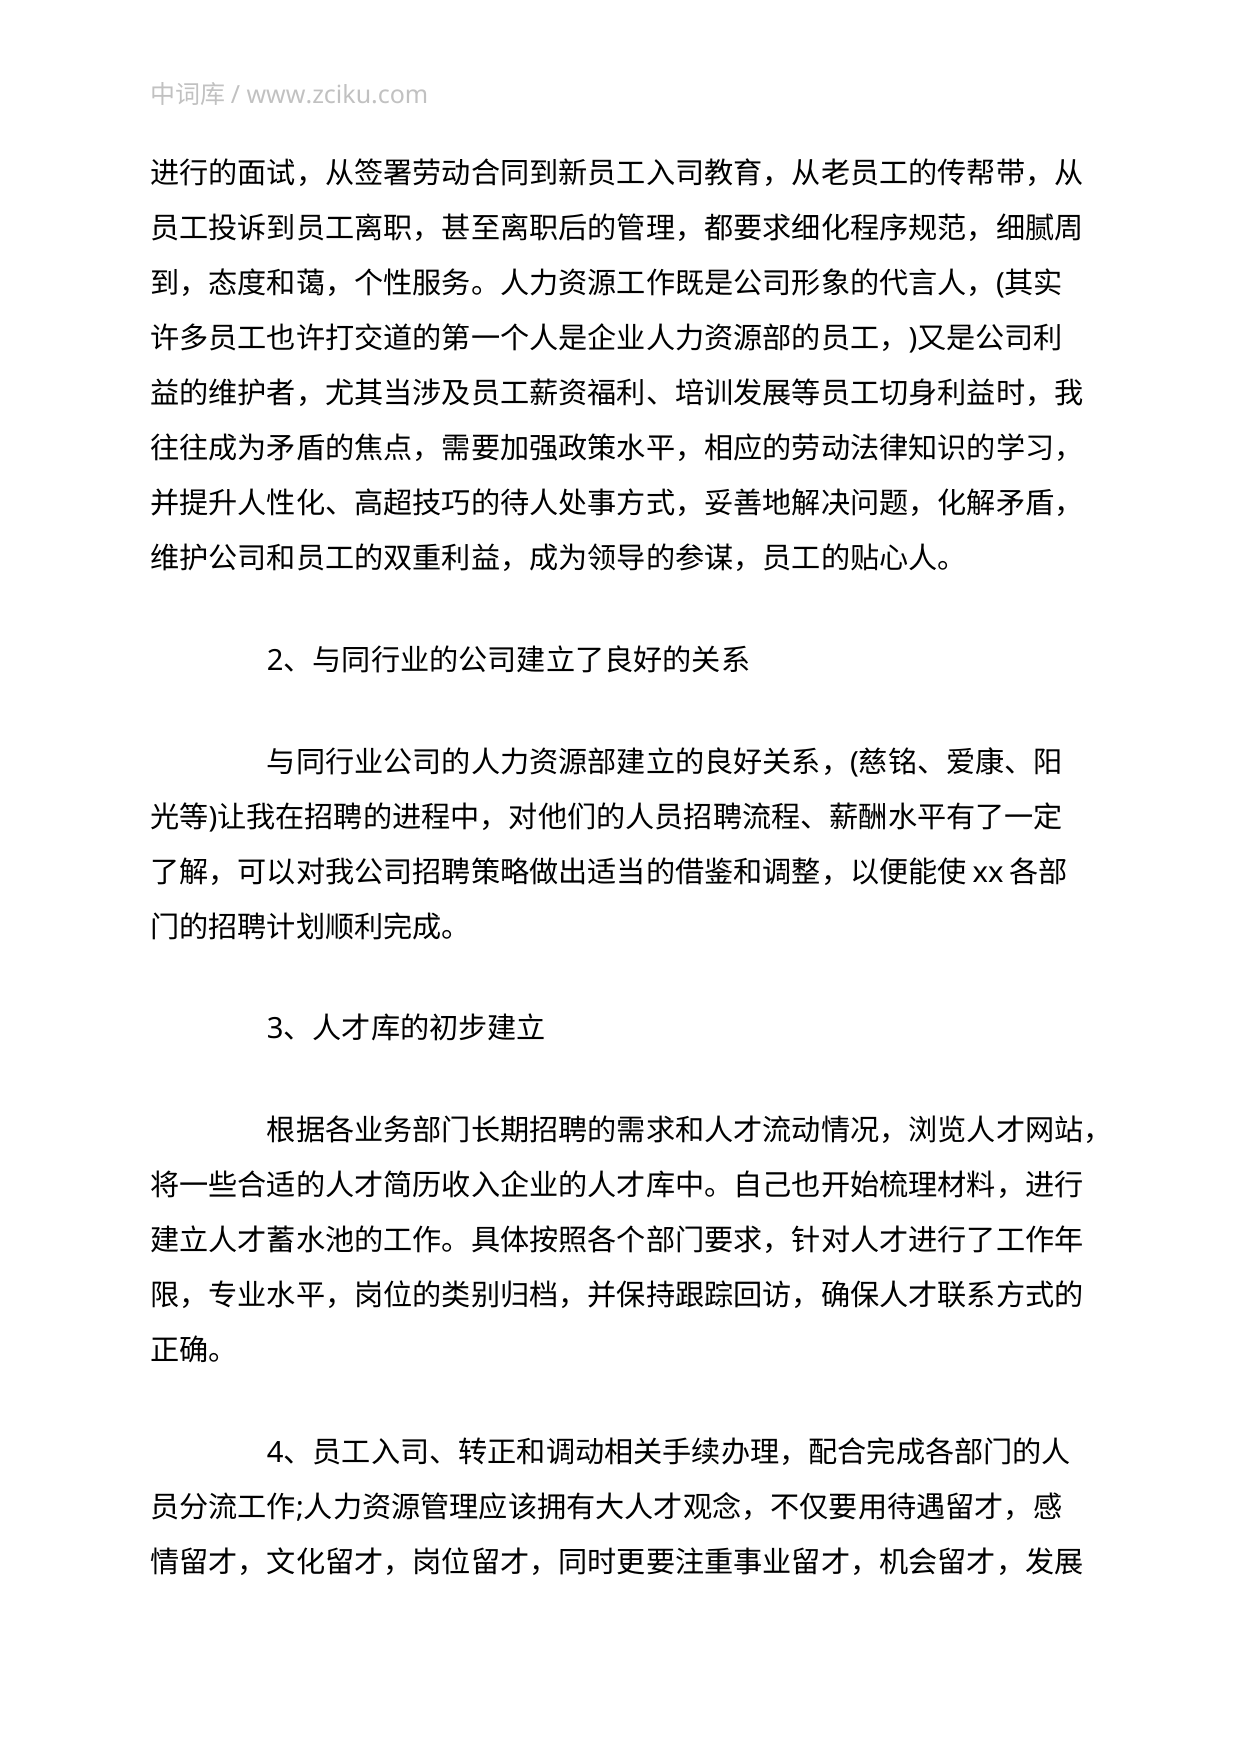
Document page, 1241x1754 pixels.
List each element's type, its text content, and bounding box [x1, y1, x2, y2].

text 3、人才库的初步建立 [150, 1005, 1090, 1047]
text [150, 150, 1090, 577]
text 2、与同行业的公司建立了良好的关系 [150, 636, 1090, 679]
text 根据各业务部门长期招聘的需求和人才流动情况，浏览人才网站，将一些合适的人才简历收入企业的人才库中。自己也开始梳理材料，进行建立人才蓄水池的工作。具体按照各个部门要求，针对人才进行了工作年限，专业水平，岗位的类别归档，并保持跟踪回访，确保人才联系方式的正确。 [150, 1107, 1090, 1369]
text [150, 1428, 1090, 1581]
text 与同行业公司的人力资源部建立的良好关系，(慈铭、爱康、阳光等)让我在招聘的进程中，对他们的人员招聘流程、薪酬水平有了一定了解，可以对我公司招聘策略做出适当的借鉴和调整，以便能使xx各部门的招聘计划顺利完成。 [150, 738, 1090, 946]
